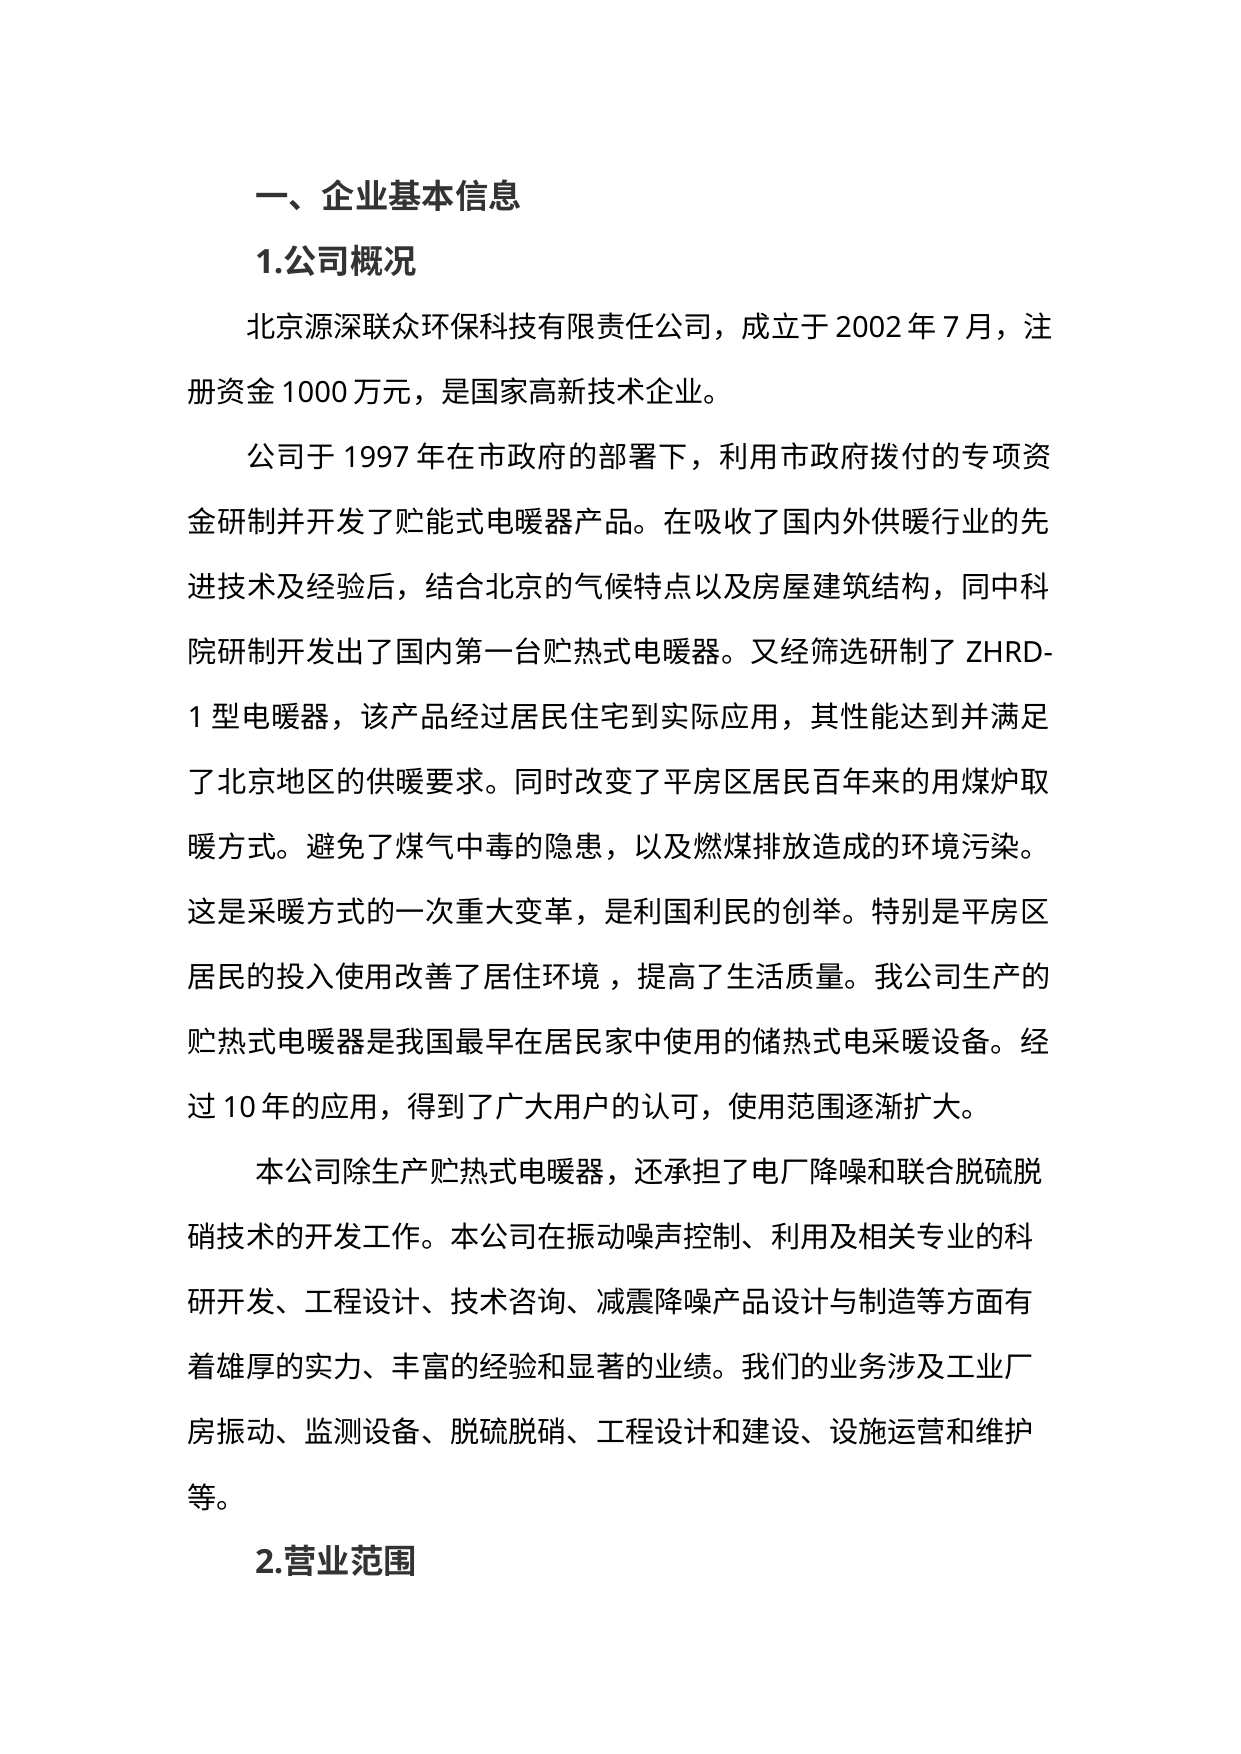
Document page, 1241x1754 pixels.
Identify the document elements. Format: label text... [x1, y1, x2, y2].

text 1.公司概况 [187, 227, 1053, 292]
text 本公司除生产贮热式电暖器，还承担了电厂降噪和联合脱硫脱硝技术的开发工作。本公司在振动噪声控制、利用及相关专业的科研开发、工程设计、技术咨询、减震降噪产品设计与制造等方面有着雄厚的实力、丰富的经验和显著的业绩。我们的业务涉及工业厂房振动、监测设备、脱硫脱硝、工程设计和建设、设施运营和维护等。 [187, 1137, 1053, 1527]
text 公司于1997年在市政府的部署下，利用市政府拨付的专项资金研制并开发了贮能式电暖器产品。在吸收了国内外供暖行业的先进技术及经验后，结合北京的气候特点以及房屋建筑结构，同中科院研制开发出了国内第一台贮热式电暖器。又经筛选研制了ZHRD-1型电暖器，该产品经过居民住宅到实际应用，其性能达到并满足了北京地区的供暖要求。同时改变了平房区居民百年来的用煤炉取暖方式。避免了煤气中毒的隐患，以及燃煤排放造成的环境污染。这是采暖方式的一次重大变革，是利国利民的创举。特别是平房区居民的投入使用改善了居住环境 ，提高了生活质量。我公司生产的贮热式电暖器是我国最早在居民家中使用的储热式电采暖设备。经过10年的应用，得到了广大用户的认可，使用范围逐渐扩大。 [187, 422, 1053, 1137]
text 一、企业基本信息 [187, 162, 1053, 227]
text 2.营业范围 [187, 1527, 1053, 1592]
text 北京源深联众环保科技有限责任公司，成立于2002年7月，注册资金1000万元，是国家高新技术企业。 [187, 292, 1053, 422]
